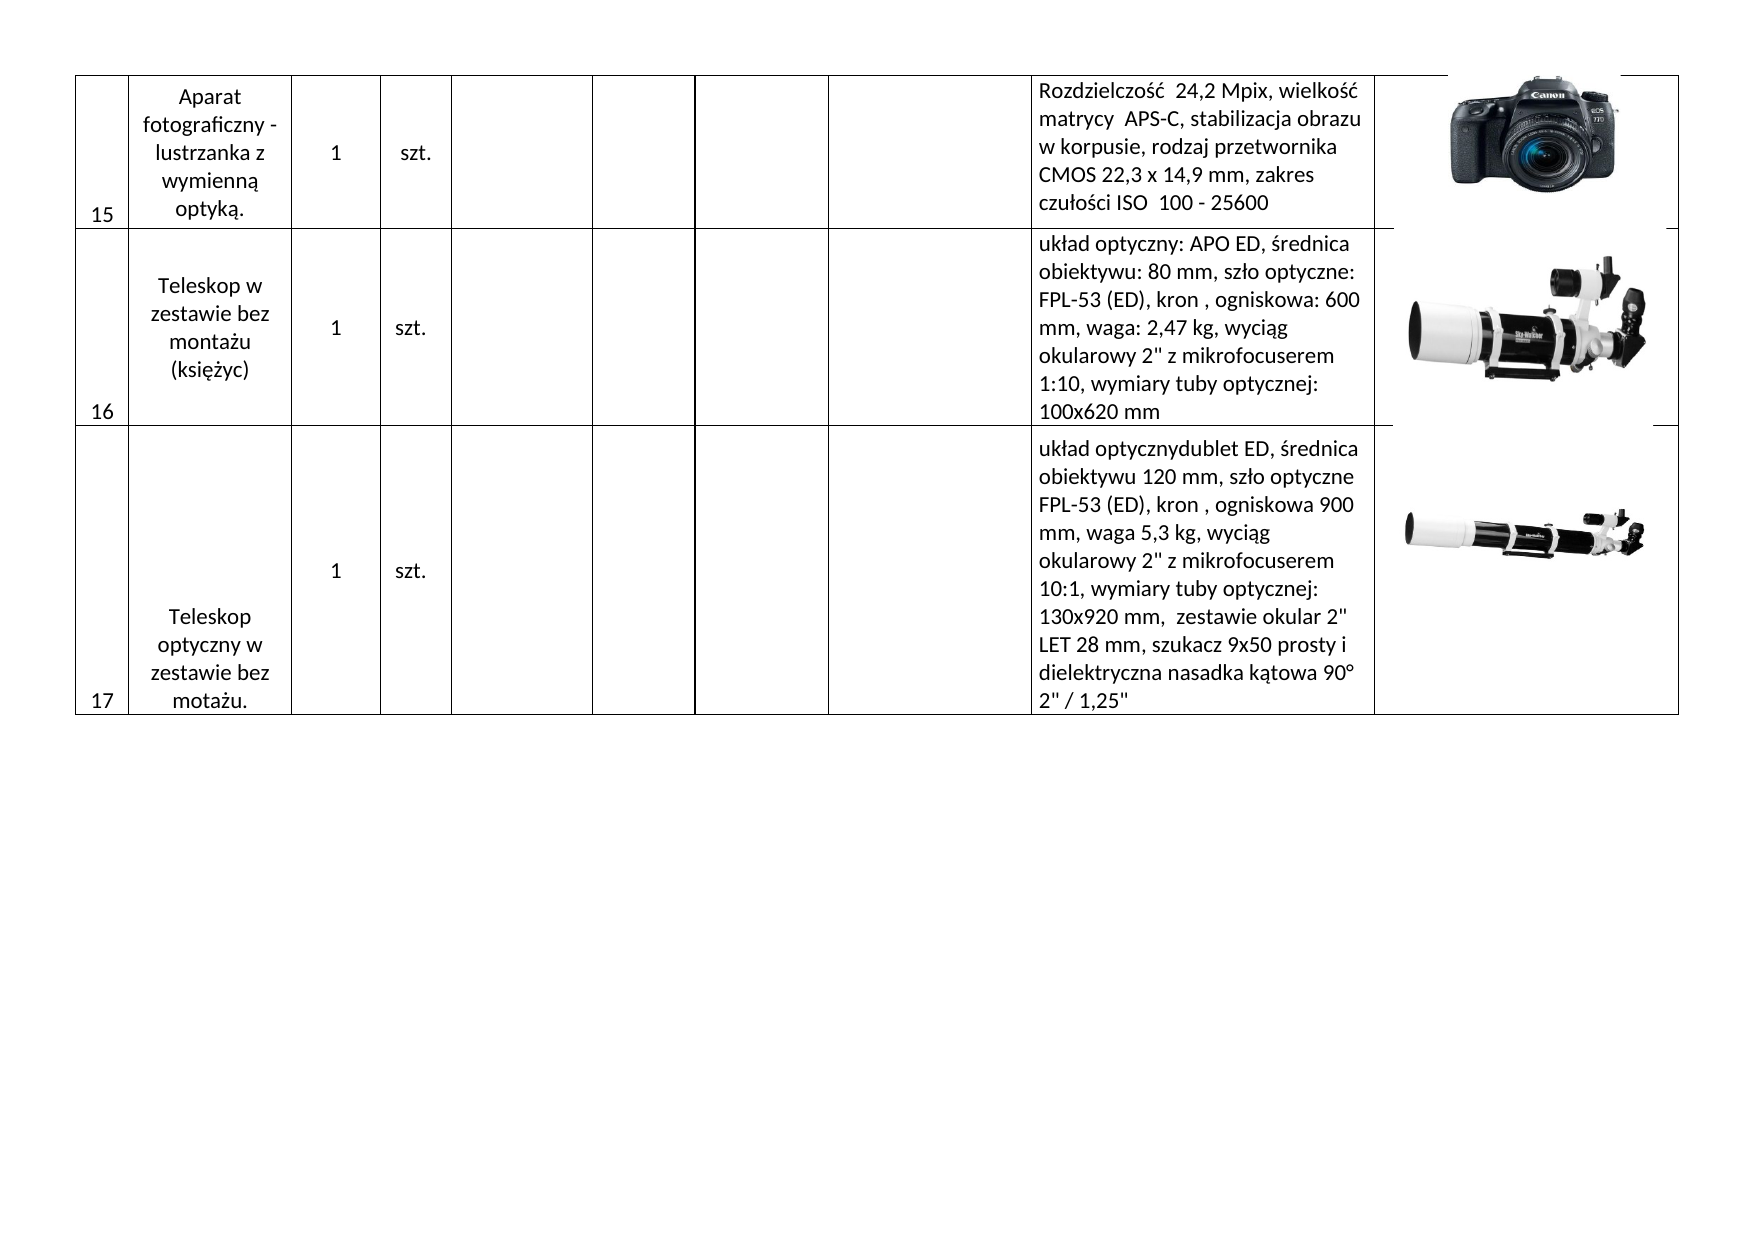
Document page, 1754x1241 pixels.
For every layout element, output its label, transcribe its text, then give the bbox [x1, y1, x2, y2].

table_cell szt. [381, 229, 451, 425]
picture [1394, 228, 1667, 406]
table_cell [593, 229, 694, 425]
table_cell 17 [76, 426, 128, 714]
table_cell szt. [381, 76, 451, 228]
table_cell [452, 229, 592, 425]
table_cell [593, 426, 694, 714]
table_cell [696, 426, 828, 714]
table_cell [829, 426, 1031, 714]
table_cell [696, 229, 828, 425]
table_cell układ optyczny: APO ED, średnica obiektywu: 80 mm, szło optyczne: FPL-53 (ED), kron , ogniskowa: 600 mm, waga: 2,47 kg, wyciąg okularowy 2" z mikrofocuserem 1:10, wymiary tuby optycznej: 100x620 mm [1032, 229, 1374, 425]
table_cell układ optycznydublet ED, średnica obiektywu 120 mm, szło optyczne FPL-53 (ED), kron , ogniskowa 900 mm, waga 5,3 kg, wyciąg okularowy 2" z mikrofocuserem 10:1, wymiary tuby optycznej: 130x920 mm, zestawie okular 2" LET 28 mm, szukacz 9x50 prosty i dielektryczna nasadka kątowa 90° 2" / 1,25" [1032, 426, 1374, 714]
table_cell 1 [292, 76, 380, 228]
table_cell [696, 76, 828, 228]
table_cell 1 [292, 229, 380, 425]
picture [1393, 425, 1654, 644]
table_cell [452, 76, 592, 228]
picture [1448, 75, 1621, 194]
table_cell [1375, 229, 1678, 425]
table_cell [593, 76, 694, 228]
table_cell Aparat fotograficzny - lustrzanka z wymienną optyką. [129, 76, 291, 228]
table_cell 1 [292, 426, 380, 714]
table_cell [829, 229, 1031, 425]
table_cell Teleskop w zestawie bez montażu (księżyc) [129, 229, 291, 425]
table_cell [1375, 76, 1678, 228]
table_cell 15 [76, 76, 128, 228]
table_cell 16 [76, 229, 128, 425]
table_cell Teleskop optyczny w zestawie bez motażu. [129, 426, 291, 714]
table_cell szt. [381, 426, 451, 714]
table_cell Rozdzielczość 24,2 Mpix, wielkość matrycy APS-C, stabilizacja obrazu w korpusie, rodzaj przetwornika CMOS 22,3 x 14,9 mm, zakres czułości ISO 100 - 25600 [1032, 76, 1374, 228]
table_cell [452, 426, 592, 714]
table_cell [1375, 426, 1678, 714]
table_cell [829, 76, 1031, 228]
